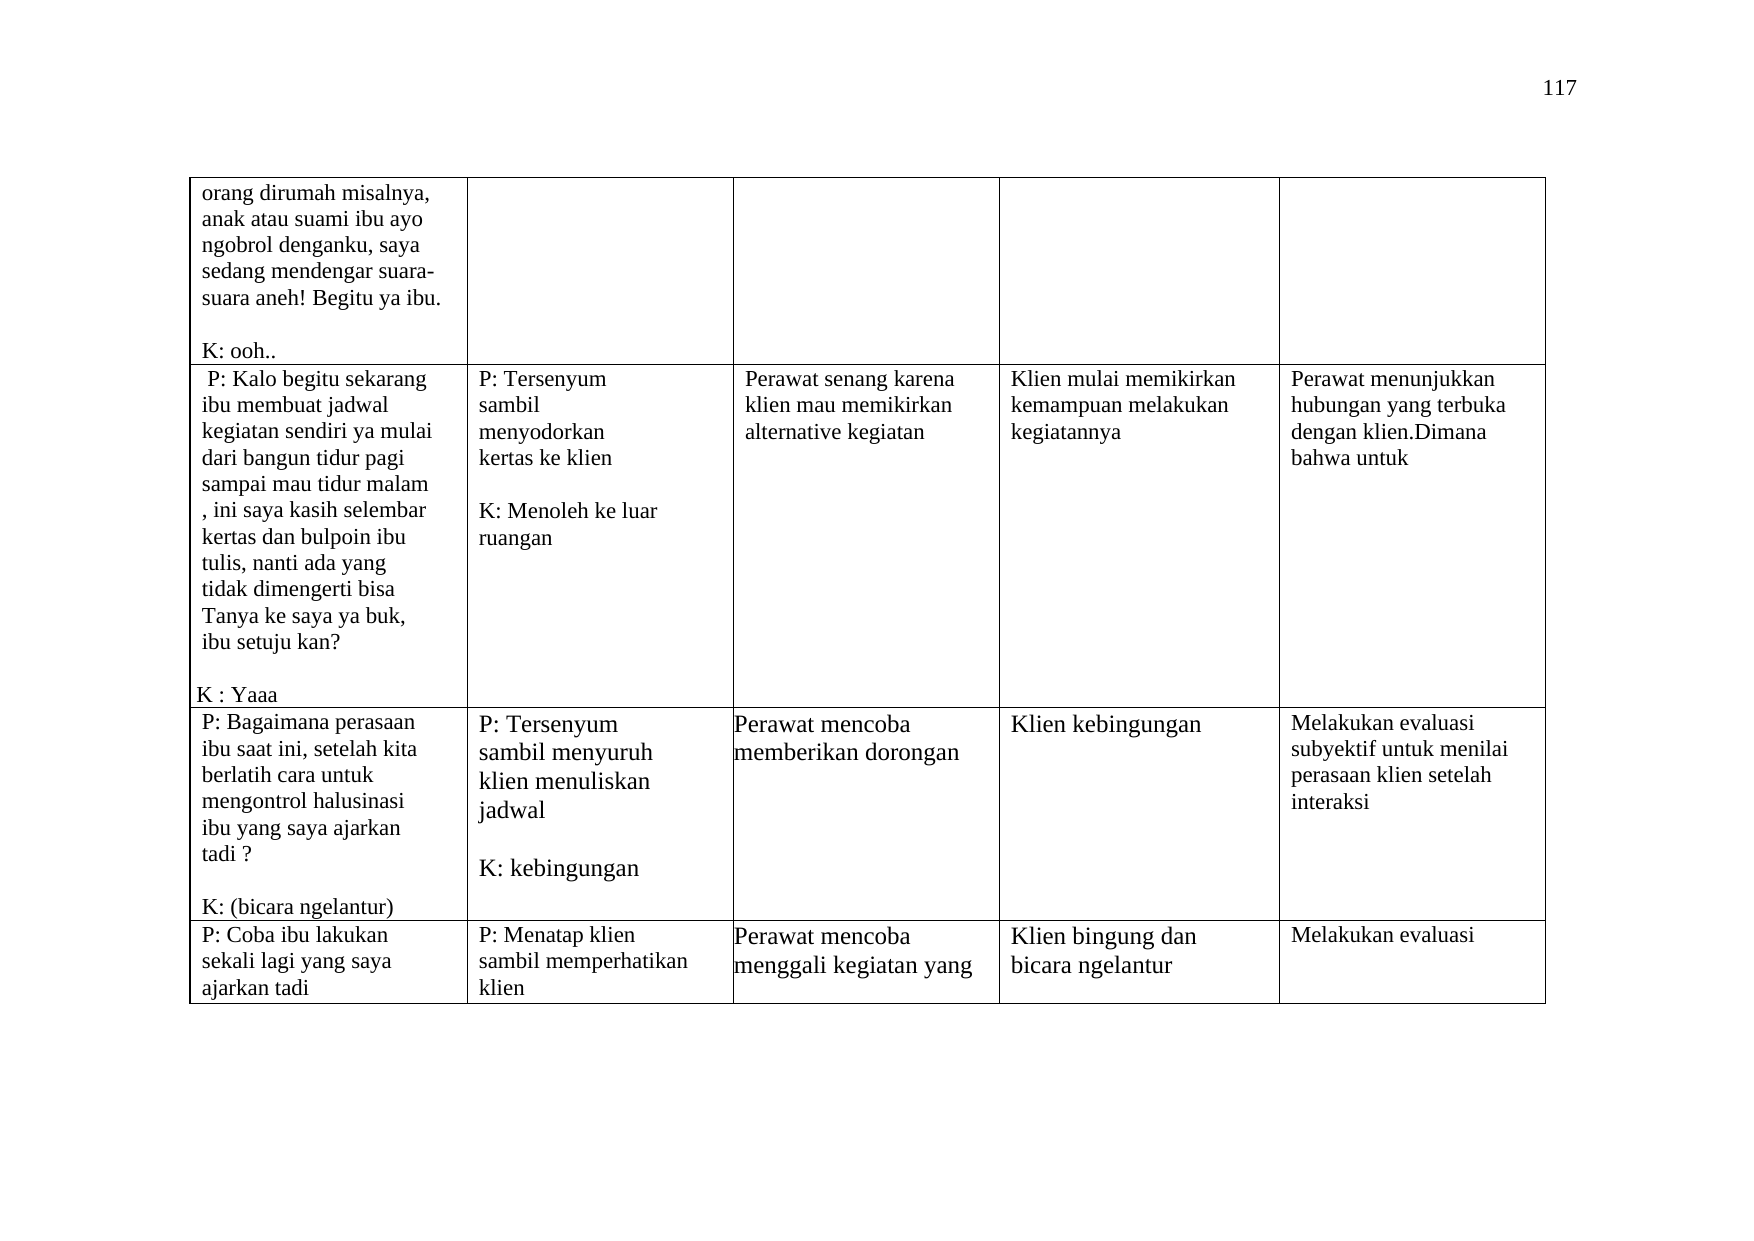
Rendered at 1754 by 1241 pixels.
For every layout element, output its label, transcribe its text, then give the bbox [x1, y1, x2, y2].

table_cell Klien mulai memikirkan kemampuan melakukan kegiatannya [1000, 365, 1279, 707]
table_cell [468, 921, 733, 1003]
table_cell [191, 921, 467, 1003]
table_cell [734, 178, 999, 364]
table_cell Perawat menunjukkan hubungan yang terbuka dengan klien.Dimana bahwa untuk [1280, 365, 1545, 707]
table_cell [1000, 921, 1279, 1003]
table_cell Perawat mencoba memberikan dorongan [734, 708, 999, 920]
table_cell P: Tersenyum sambil menyuruh klien menuliskan jadwal K: kebingungan [468, 708, 733, 920]
table_cell Klien kebingungan [1000, 708, 1279, 920]
table_cell Melakukan evaluasi subyektif untuk menilai perasaan klien setelah interaksi [1280, 708, 1545, 920]
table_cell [191, 178, 467, 364]
table_cell Perawat senang karena klien mau memikirkan alternative kegiatan [734, 365, 999, 707]
table_cell P: Bagaimana perasaan ibu saat ini, setelah kita berlatih cara untuk mengontrol halusinasi ibu yang saya ajarkan tadi ? K: (bicara ngelantur) [191, 708, 467, 920]
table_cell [734, 921, 999, 1003]
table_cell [468, 178, 733, 364]
table_cell Melakukan evaluasi [1280, 921, 1545, 1003]
table_cell P: Tersenyum sambil menyodorkan kertas ke klien K: Menoleh ke luar ruangan [468, 365, 733, 707]
table_cell P: Kalo begitu sekarang ibu membuat jadwal kegiatan sendiri ya mulai dari bangun tidur pagi sampai mau tidur malam , ini saya kasih selembar kertas dan bulpoin ibu tulis, nanti ada yang tidak dimengerti bisa Tanya ke saya ya buk, ibu setuju kan? K : Yaaa [191, 365, 467, 707]
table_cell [1000, 178, 1279, 364]
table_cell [1280, 178, 1545, 364]
